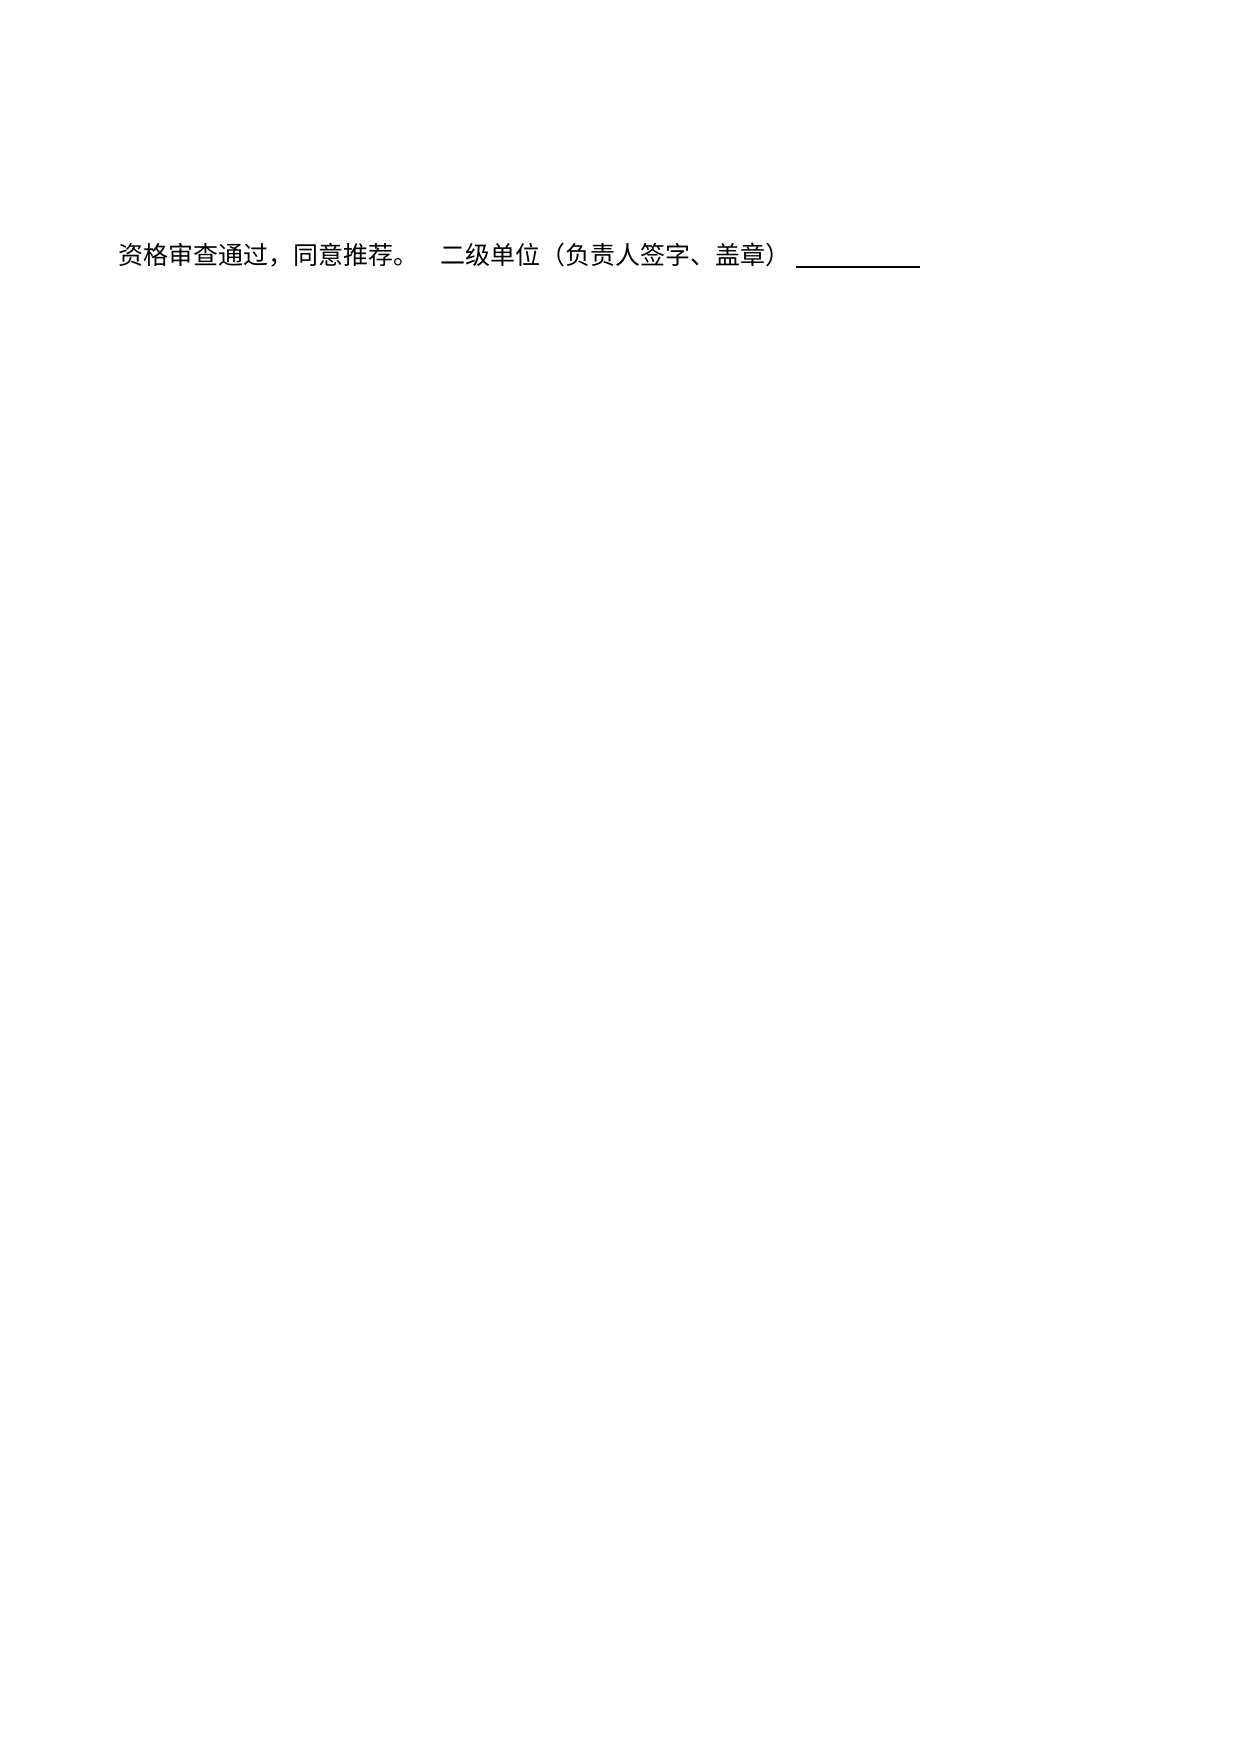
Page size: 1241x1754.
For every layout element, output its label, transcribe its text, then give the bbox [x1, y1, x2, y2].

text 资格审查通过，同意推荐。 二级单位（负责人签字、盖章） [118, 221, 1122, 286]
